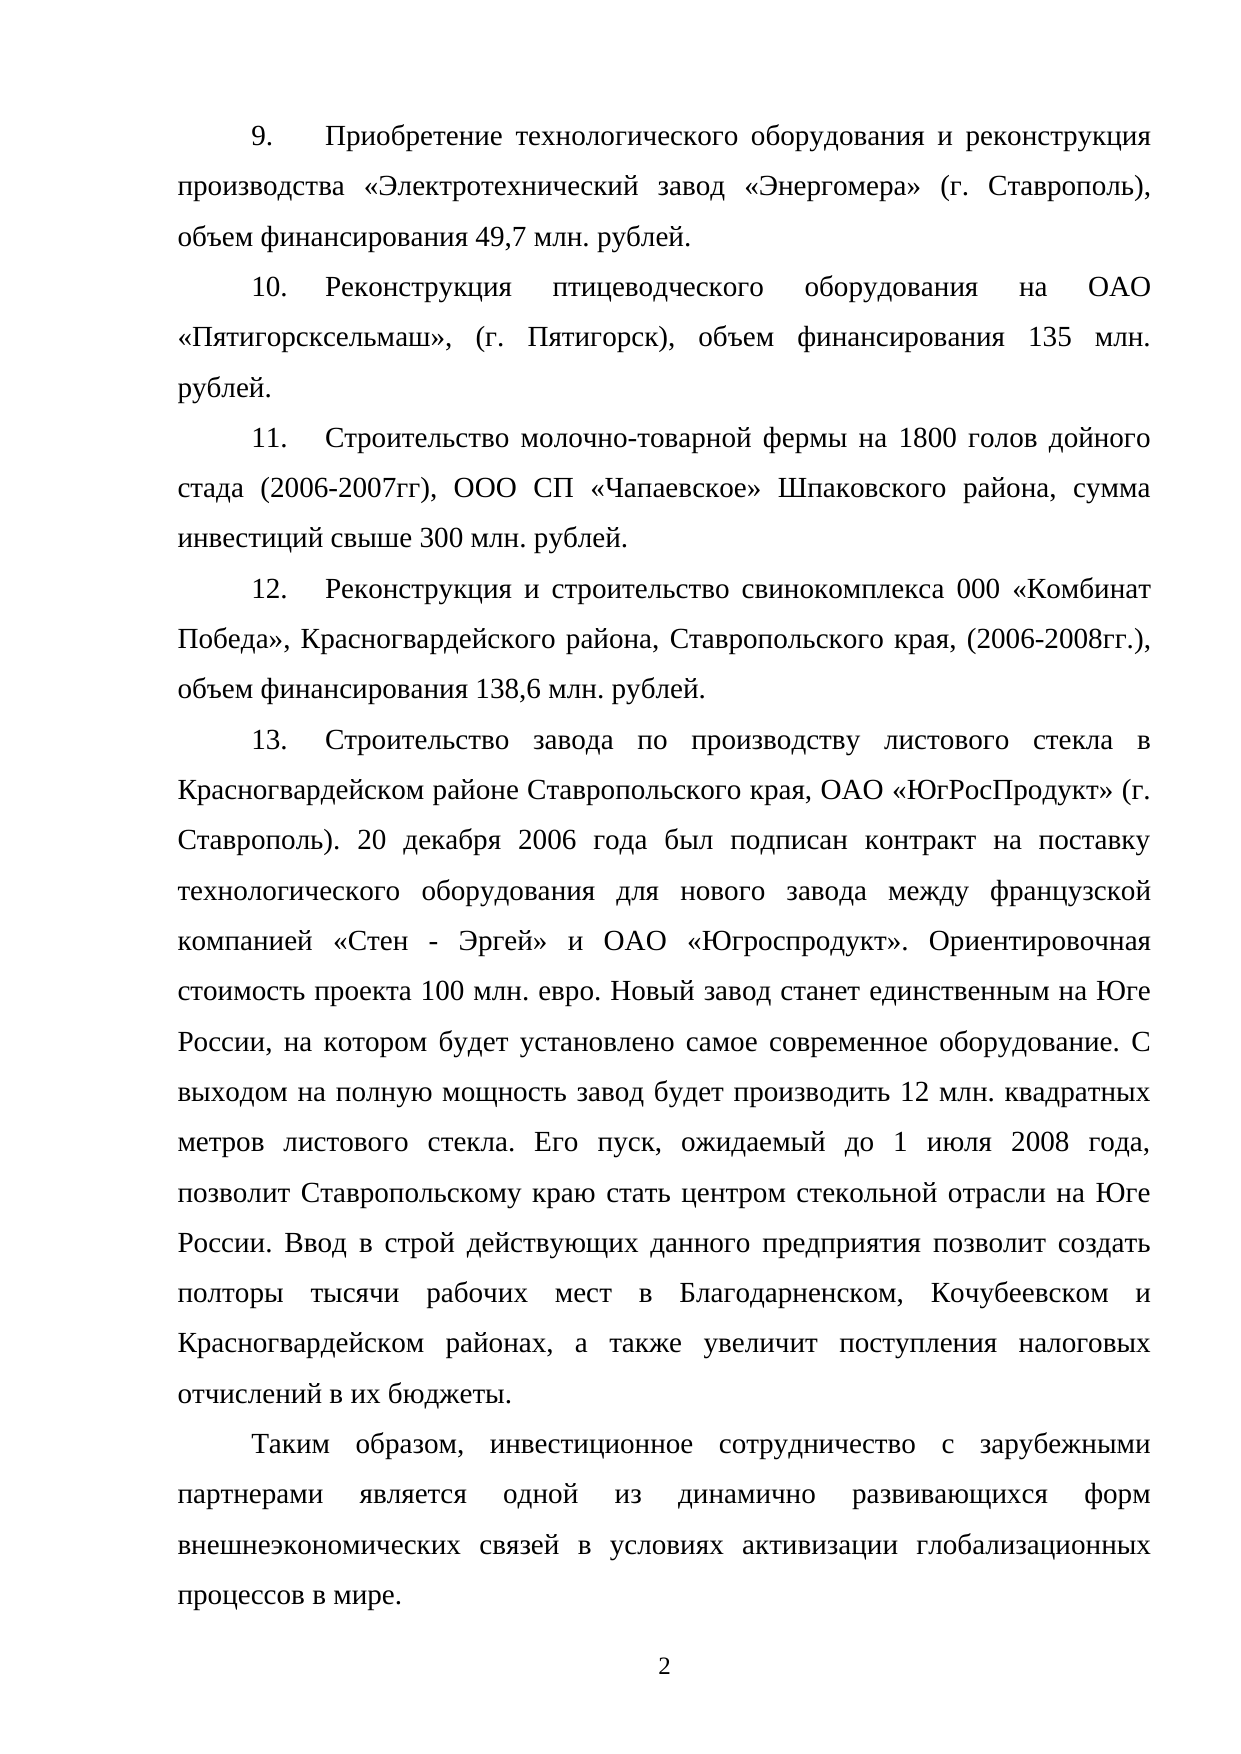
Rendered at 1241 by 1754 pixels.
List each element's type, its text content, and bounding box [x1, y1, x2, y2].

list Реконструкция и строительство свинокомплекса 000 «Комбинат Победа», Красногвардейского района, Ставропольского края, (2006-2008гг.), объем финансирования 138,6 млн. рублей. [177, 571, 1152, 705]
text Таким образом, инвестиционное сотрудничество с зарубежными партнерами является одной из динамично развивающихся форм внешнеэкономических связей в условиях активизации глобализационных процессов в мире. [177, 1426, 1152, 1611]
list Строительство завода по производству листового стекла в Красногвардейском районе Ставропольского края, ОАО «ЮгРосПродукт» (г. Ставрополь). 20 декабря 2006 года был подписан контракт на поставку технологического оборудования для нового завода между французской компанией «Стен - Эргей» и ОАО «Югроспродукт». Ориентировочная стоимость проекта 100 млн. евро. Новый завод станет единственным на Юге России, на котором будет установлено самое современное оборудование. С выходом на полную мощность завод будет производить 12 млн. квадратных метров листового стекла. Его пуск, ожидаемый до 1 июля 2008 года, позволит Ставропольскому краю стать центром стекольной отрасли на Юге России. Ввод в строй действующих данного предприятия позволит создать полторы тысячи рабочих мест в Благодарненском, Кочубеевском и Красногвардейском районах, а также увеличит поступления налоговых отчислений в их бюджеты. [177, 722, 1152, 1409]
list Строительство молочно-товарной фермы на 1800 голов дойного стада (2006-2007гг), ООО СП «Чапаевское» Шпаковского района, сумма инвестиций свыше 300 млн. рублей. [177, 420, 1152, 554]
list Реконструкция птицеводческого оборудования на ОАО «Пятигорсксельмаш», (г. Пятигорск), объем финансирования 135 млн. рублей. [177, 269, 1152, 403]
list Приобретение технологического оборудования и реконструкция производства «Электротехнический завод «Энергомера» (г. Ставрополь), объем финансирования 49,7 млн. рублей. [177, 118, 1152, 252]
